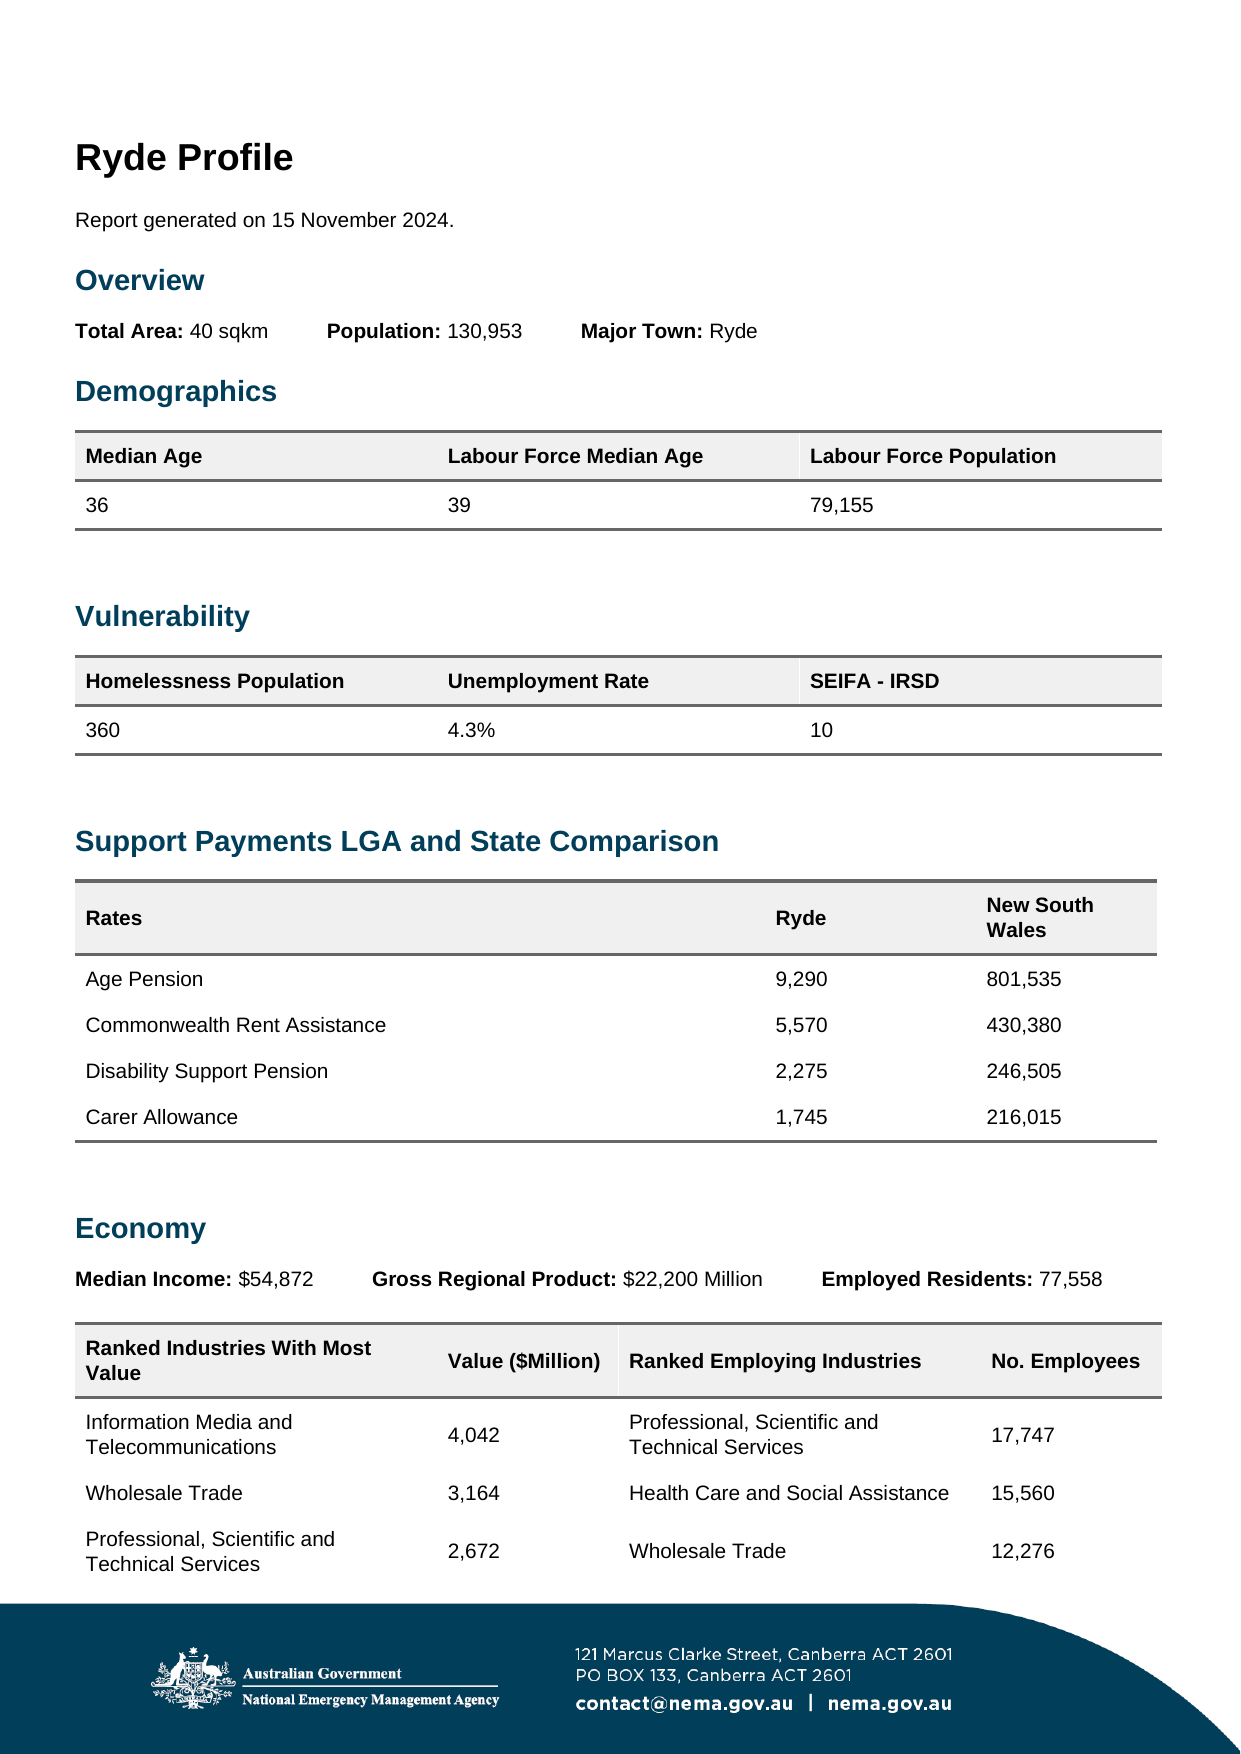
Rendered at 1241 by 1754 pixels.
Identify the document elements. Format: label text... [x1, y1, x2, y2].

subtitle Support Payments LGA and State Comparison [75, 824, 1165, 857]
table_cell 801,535 [976, 956, 1157, 1002]
picture [713, 1700, 720, 1709]
picture [830, 1700, 837, 1709]
subtitle Economy [75, 1211, 1165, 1244]
table_cell Wholesale Trade [619, 1516, 981, 1587]
table_cell 430,380 [976, 1002, 1157, 1048]
picture [643, 1697, 648, 1709]
table_cell 15,560 [981, 1470, 1162, 1516]
picture [198, 1682, 207, 1693]
table_header Labour Force Median Age [437, 433, 799, 479]
picture [730, 1700, 739, 1711]
picture [671, 1700, 678, 1709]
table_header Median Age [75, 433, 437, 479]
table_header Ranked Industries With Most Value [75, 1325, 437, 1396]
table_cell 39 [437, 482, 799, 528]
table_cell Information Media and Telecommunications [75, 1399, 437, 1470]
picture [223, 1678, 235, 1683]
picture [773, 1700, 779, 1709]
table_header Ranked Employing Industries [619, 1325, 981, 1396]
picture [577, 1700, 584, 1709]
picture [247, 1669, 252, 1678]
picture [743, 1700, 752, 1709]
picture [841, 1700, 849, 1708]
picture [902, 1700, 911, 1709]
picture [430, 1698, 437, 1704]
picture [682, 1700, 690, 1708]
table_cell Disability Support Pension [75, 1048, 765, 1094]
picture [0, 0, 1241, 1750]
table_header Labour Force Population [800, 433, 1162, 479]
picture [152, 1654, 207, 1708]
table_header Ryde [765, 883, 976, 953]
table_cell 79,155 [800, 482, 1162, 528]
table_cell 17,747 [981, 1399, 1162, 1470]
table_cell 246,505 [976, 1048, 1157, 1094]
picture [348, 1698, 356, 1704]
picture [872, 1700, 879, 1709]
table_cell 216,015 [976, 1094, 1157, 1140]
table_cell Professional, Scientific and Technical Services [75, 1516, 437, 1587]
table_cell Professional, Scientific and Technical Services [619, 1399, 981, 1470]
table_cell Commonwealth Rent Assistance [75, 1002, 765, 1048]
picture [632, 1700, 639, 1709]
picture [622, 1700, 629, 1709]
table_cell 9,290 [765, 956, 976, 1002]
table_cell Carer Allowance [75, 1094, 765, 1140]
picture [695, 1700, 709, 1709]
subtitle Overview [75, 263, 1165, 297]
picture [192, 1659, 222, 1693]
table_cell Health Care and Social Assistance [619, 1470, 981, 1516]
table_cell 12,276 [981, 1516, 1162, 1587]
subtitle Vulnerability [75, 599, 1165, 633]
table_header Homelessness Population [75, 658, 437, 704]
picture [853, 1700, 867, 1709]
picture [784, 1700, 791, 1709]
table_cell 1,745 [765, 1094, 976, 1140]
picture [889, 1700, 897, 1712]
table_cell 36 [75, 482, 437, 528]
table_cell 2,275 [765, 1048, 976, 1094]
subtitle Demographics [75, 374, 1165, 408]
table_cell 360 [75, 707, 437, 753]
picture [588, 1700, 597, 1709]
table_cell 4,042 [437, 1399, 618, 1470]
picture [914, 1700, 922, 1709]
table_header Unemployment Rate [437, 658, 799, 704]
subtitle Ryde Profile [75, 135, 1165, 178]
table_cell 2,672 [437, 1516, 618, 1587]
table_cell 5,570 [765, 1002, 976, 1048]
table_header No. Employees [981, 1325, 1162, 1396]
table_header SEIFA - IRSD [800, 658, 1162, 704]
picture [469, 1698, 484, 1704]
picture [161, 1690, 171, 1696]
table_cell 3,164 [437, 1470, 618, 1516]
picture [755, 1700, 762, 1709]
picture [612, 1697, 617, 1709]
picture [408, 1698, 413, 1707]
picture [262, 1695, 267, 1704]
table_header New South Wales [976, 883, 1157, 953]
table_cell 10 [800, 707, 1162, 753]
picture [601, 1700, 609, 1709]
table_header Rates [75, 883, 765, 953]
picture [932, 1700, 938, 1709]
table_cell Wholesale Trade [75, 1470, 437, 1516]
table_cell 4.3% [437, 707, 799, 753]
table_cell Age Pension [75, 956, 765, 1002]
picture [415, 1698, 423, 1704]
table_header Value ($Million) [437, 1325, 618, 1396]
